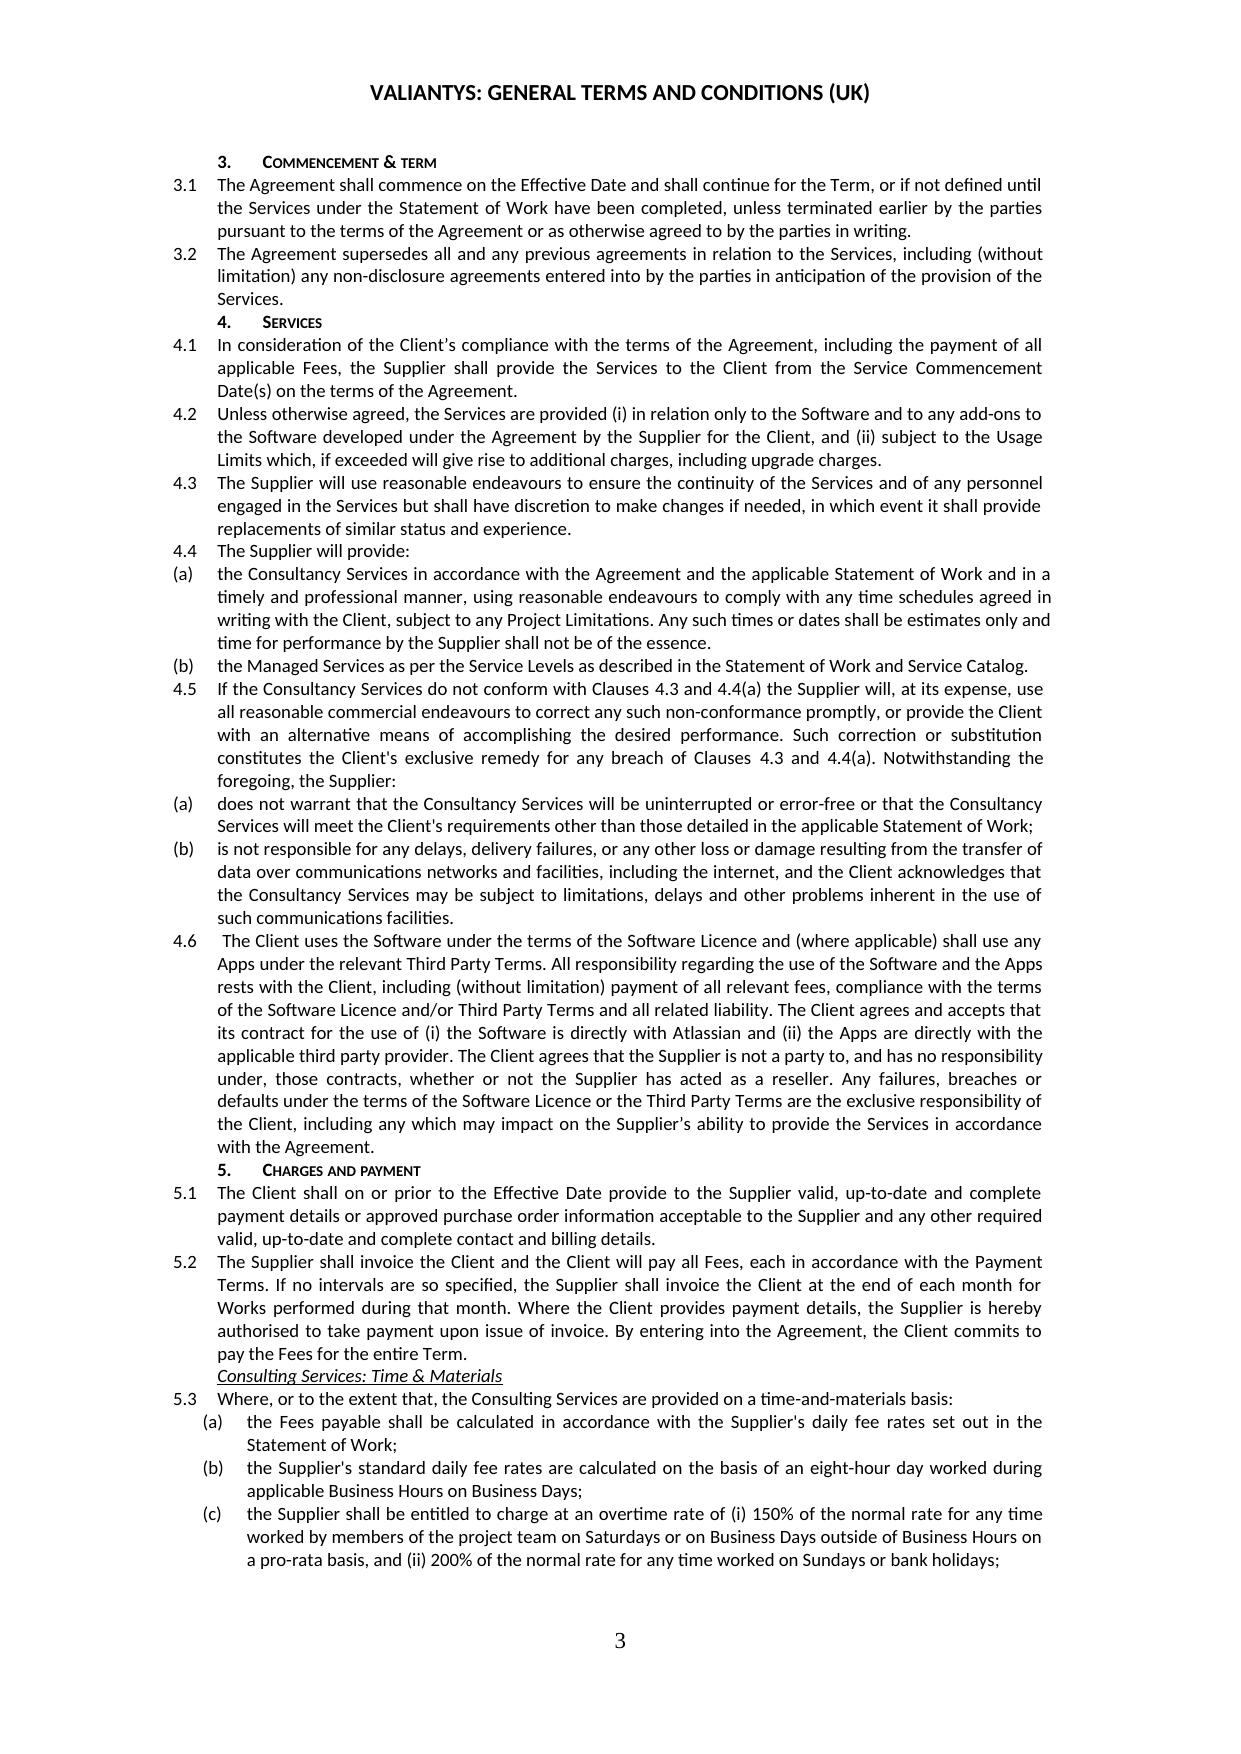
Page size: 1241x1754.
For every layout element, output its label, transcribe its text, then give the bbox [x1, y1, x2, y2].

subtitle Consulting Services: Time & Materials [217, 1364, 1044, 1387]
subtitle The Client uses the Software under the terms of the Software Licence and (where applicable) shall use any Apps under the relevant Third Party Terms. All responsibility regarding the use of the Software and the Apps rests with the Client, including (without limitation) payment of all relevant fees, compliance with the terms of the Software Licence and/or Third Party Terms and all related liability. The Client agrees and accepts that its contract for the use of (i) the Software is directly with Atlassian and (ii) the Apps are directly with the applicable third party provider. The Client agrees that the Supplier is not a party to, and has no responsibility under, those contracts, whether or not the Supplier has acted as a reseller. Any failures, breaches or defaults under the terms of the Software Licence or the Third Party Terms are the exclusive responsibility of the Client, including any which may impact on the Supplier’s ability to provide the Services in accordance with the Agreement. [173, 929, 1044, 1158]
subtitle The Supplier shall invoice the Client and the Client will pay all Fees, each in accordance with the Payment Terms. If no intervals are so specified, the Supplier shall invoice the Client at the end of each month for Works performed during that month. Where the Client provides payment details, the Supplier is hereby authorised to take payment upon issue of invoice. By entering into the Agreement, the Client commits to pay the Fees for the entire Term. [173, 1250, 1044, 1364]
subtitle Unless otherwise agreed, the Services are provided (i) in relation only to the Software and to any add-ons to the Software developed under the Agreement by the Supplier for the Client, and (ii) subject to the Usage Limits which, if exceeded will give rise to additional charges, including upgrade charges. [173, 402, 1044, 471]
subtitle the Fees payable shall be calculated in accordance with the Supplier's daily fee rates set out in the Statement of Work; [202, 1410, 1044, 1456]
subtitle Where, or to the extent that, the Consulting Services are provided on a time-and-materials basis: [173, 1387, 1044, 1410]
subtitle The Client shall on or prior to the Effective Date provide to the Supplier valid, up-to-date and complete payment details or approved purchase order information acceptable to the Supplier and any other required valid, up-to-date and complete contact and billing details. [173, 1181, 1044, 1250]
subtitle the Supplier shall be entitled to charge at an overtime rate of (i) 150% of the normal rate for any time worked by members of the project team on Saturdays or on Business Days outside of Business Hours on a pro-rata basis, and (ii) 200% of the normal rate for any time worked on Sundays or bank holidays; [202, 1502, 1044, 1571]
subtitle The Supplier will provide: [173, 539, 1044, 562]
subtitle Commencement & term [217, 150, 1044, 173]
subtitle does not warrant that the Consultancy Services will be uninterrupted or error-free or that the Consultancy Services will meet the Client's requirements other than those detailed in the applicable Statement of Work; [173, 792, 1044, 837]
subtitle In consideration of the Client’s compliance with the terms of the Agreement, including the payment of all applicable Fees, the Supplier shall provide the Services to the Client from the Service Commencement Date(s) on the terms of the Agreement. [173, 333, 1044, 402]
subtitle the Managed Services as per the Service Levels as described in the Statement of Work and Service Catalog. [173, 654, 1053, 677]
subtitle The Agreement shall commence on the Effective Date and shall continue for the Term, or if not defined until the Services under the Statement of Work have been completed, unless terminated earlier by the parties pursuant to the terms of the Agreement or as otherwise agreed to by the parties in writing. [173, 173, 1044, 242]
subtitle the Supplier's standard daily fee rates are calculated on the basis of an eight-hour day worked during applicable Business Hours on Business Days; [202, 1456, 1044, 1502]
subtitle If the Consultancy Services do not conform with Clauses 4.3 and 4.4(a) the Supplier will, at its expense, use all reasonable commercial endeavours to correct any such non-conformance promptly, or provide the Client with an alternative means of accomplishing the desired performance. Such correction or substitution constitutes the Client's exclusive remedy for any breach of Clauses 4.3 and 4.4(a). Notwithstanding the foregoing, the Supplier: [173, 677, 1044, 792]
subtitle is not responsible for any delays, delivery failures, or any other loss or damage resulting from the transfer of data over communications networks and facilities, including the internet, and the Client acknowledges that the Consultancy Services may be subject to limitations, delays and other problems inherent in the use of such communications facilities. [173, 837, 1044, 929]
subtitle The Supplier will use reasonable endeavours to ensure the continuity of the Services and of any personnel engaged in the Services but shall have discretion to make changes if needed, in which event it shall provide replacements of similar status and experience. [173, 471, 1044, 539]
subtitle The Agreement supersedes all and any previous agreements in relation to the Services, including (without limitation) any non-disclosure agreements entered into by the parties in anticipation of the provision of the Services. [173, 242, 1044, 310]
subtitle the Consultancy Services in accordance with the Agreement and the applicable Statement of Work and in a timely and professional manner, using reasonable endeavours to comply with any time schedules agreed in writing with the Client, subject to any Project Limitations. Any such times or dates shall be estimates only and time for performance by the Supplier shall not be of the essence. [173, 562, 1053, 654]
subtitle Services [217, 310, 1044, 333]
subtitle Charges and payment [217, 1158, 1044, 1181]
